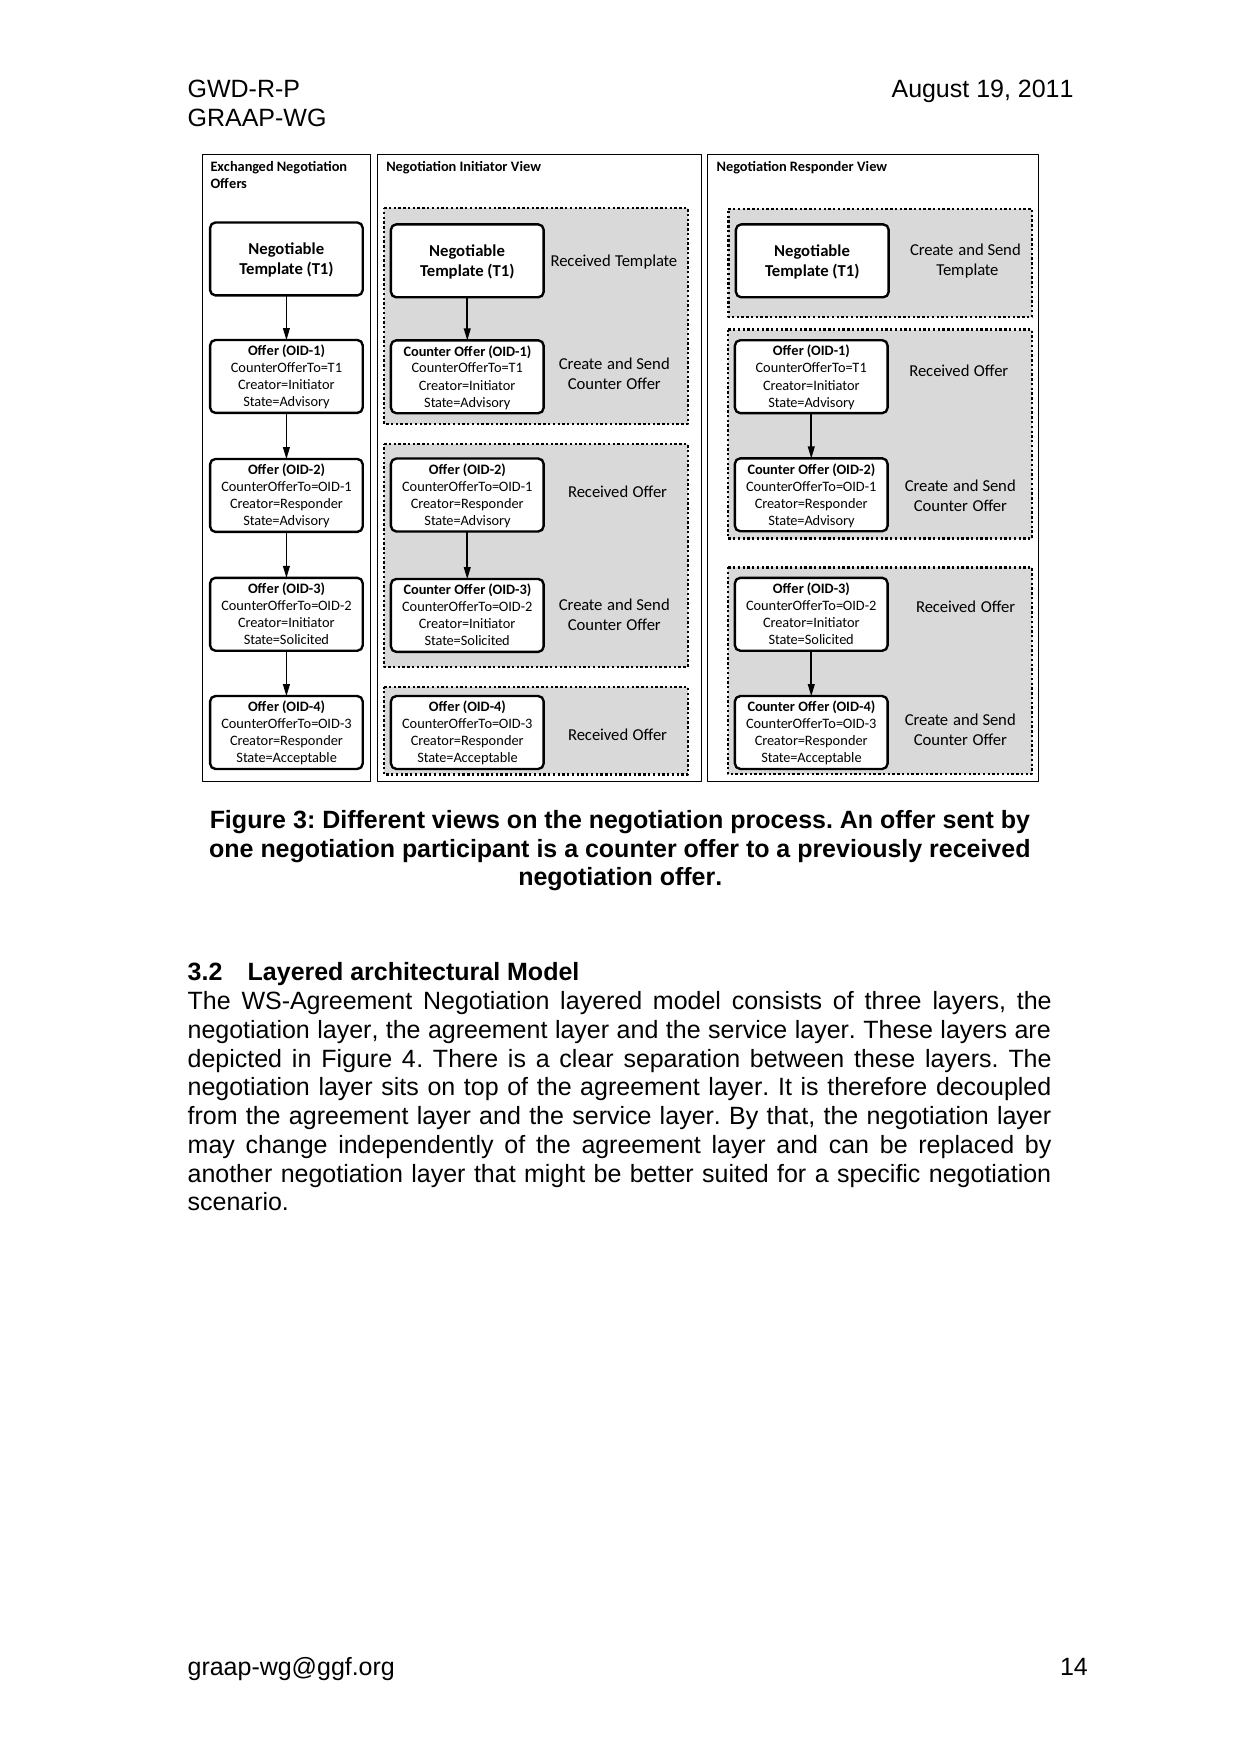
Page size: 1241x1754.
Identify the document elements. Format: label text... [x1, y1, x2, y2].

text Figure 3: Different views on the negotiation process. An offer sent by one negotiation participant is a counter offer to a previously received negotiation offer. [187, 805, 1053, 891]
subtitle Layered architectural Model [187, 957, 1053, 986]
